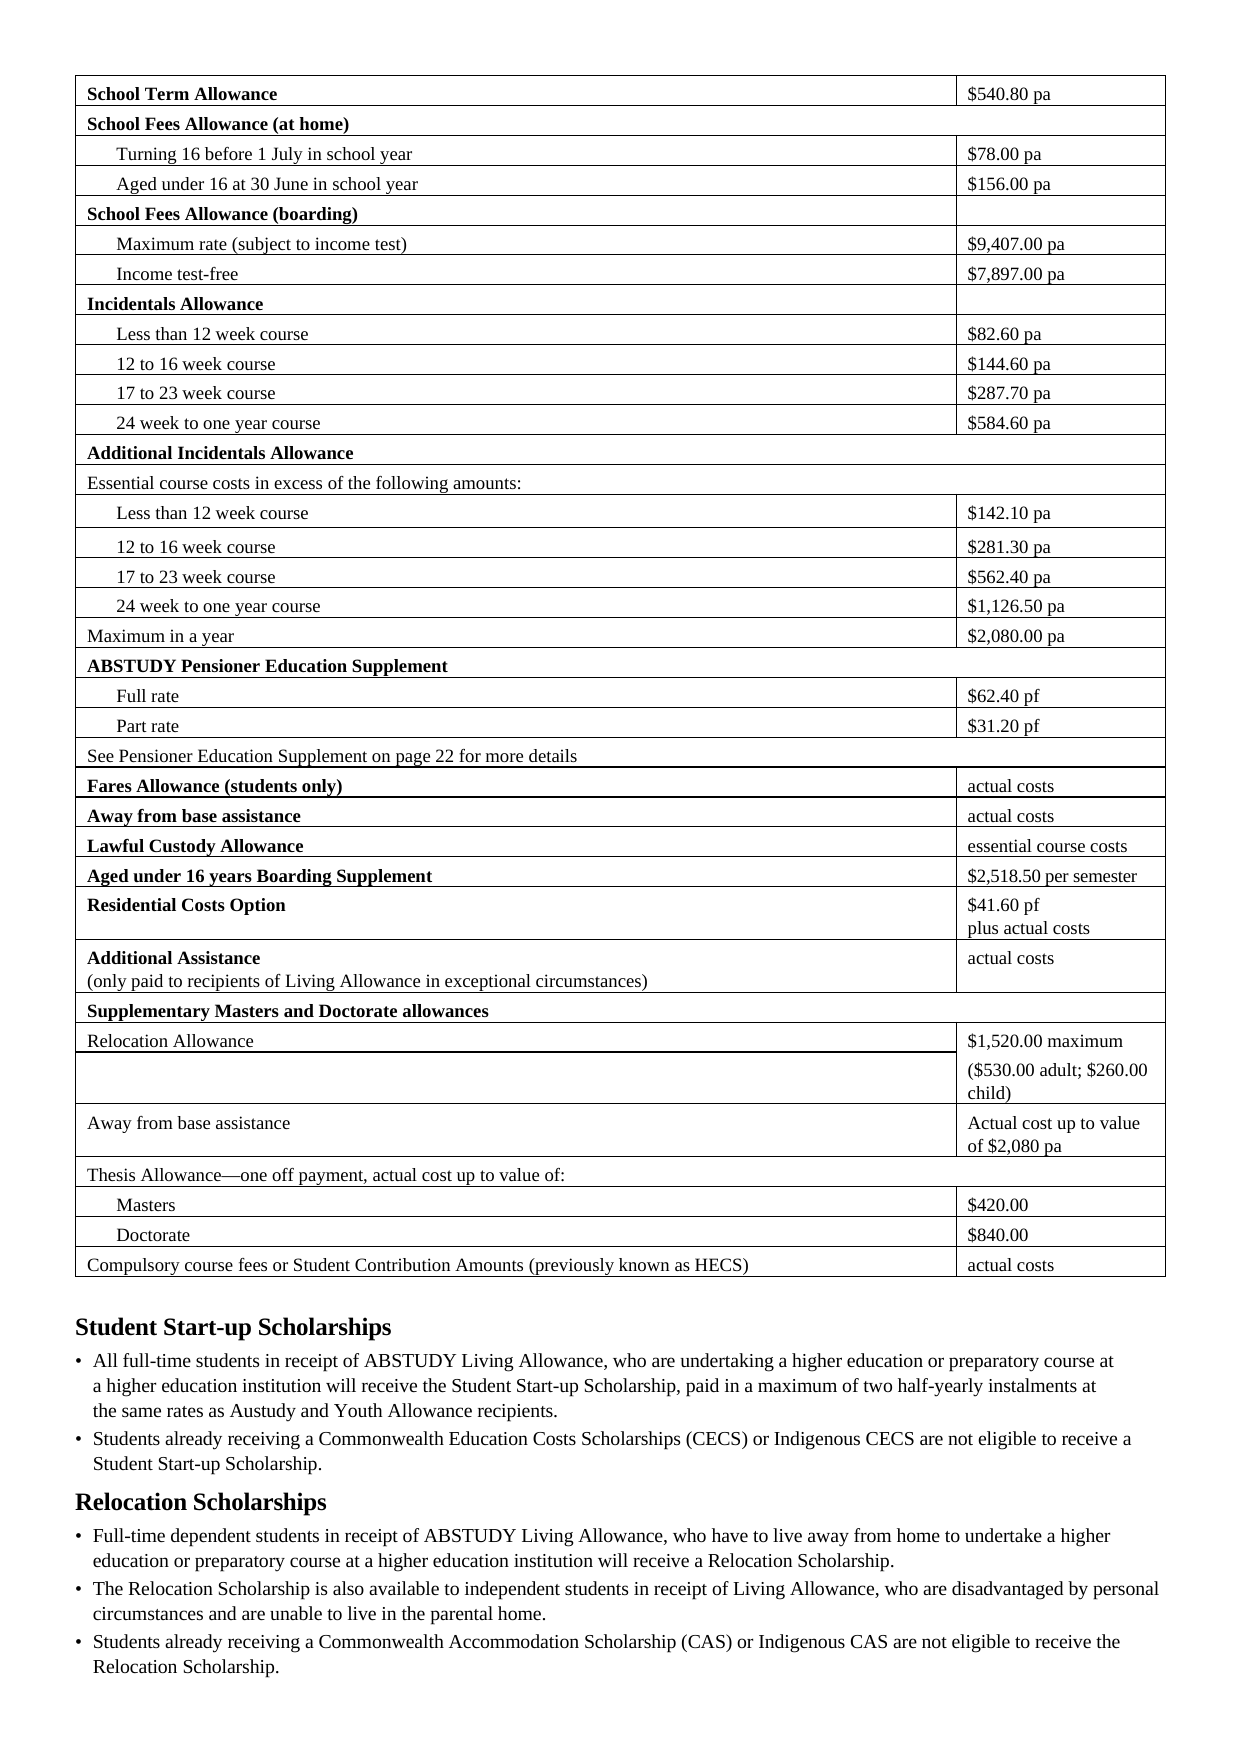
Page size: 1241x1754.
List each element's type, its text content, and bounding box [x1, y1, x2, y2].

table_cell School Fees Allowance (at home) [76, 106, 1165, 135]
text • Students already receiving a Commonwealth Accommodation Scholarship (CAS) or Indigenous CAS are not eligible to receive the Relocation Scholarship. [75, 1628, 1165, 1678]
table_cell Additional Incidentals Allowance [76, 435, 1165, 464]
table_cell 17 to 23 week course [76, 558, 956, 587]
text Student Start-up Scholarships [75, 1306, 1165, 1341]
table_cell [957, 285, 1165, 314]
table_cell 24 week to one year course [76, 405, 956, 434]
table_cell $2,080.00 pa [957, 618, 1165, 647]
table_cell Less than 12 week course [76, 495, 956, 527]
table_cell Masters [76, 1187, 956, 1216]
table_cell $2,518.50 per semester [957, 857, 1165, 886]
table_cell [76, 1053, 956, 1103]
table_cell Income test-free [76, 255, 956, 284]
text • The Relocation Scholarship is also available to independent students in receipt of Living Allowance, who are disadvantaged by personal circumstances and are unable to live in the parental home. [75, 1575, 1165, 1625]
table_cell $562.40 pa [957, 558, 1165, 587]
table_cell actual costs [957, 768, 1165, 796]
table_cell Actual cost up to value of $2,080 pa [957, 1104, 1165, 1156]
table_cell $144.60 pa [957, 345, 1165, 374]
table_cell Turning 16 before 1 July in school year [76, 136, 956, 165]
table_cell essential course costs [957, 827, 1165, 856]
table_cell Incidentals Allowance [76, 285, 956, 314]
table_cell $7,897.00 pa [957, 255, 1165, 284]
table_cell Relocation Allowance [76, 1023, 956, 1051]
table_cell $156.00 pa [957, 166, 1165, 194]
table_cell $31.20 pf [957, 708, 1165, 737]
table_cell $281.30 pa [957, 528, 1165, 557]
table_cell Additional Assistance (only paid to recipients of Living Allowance in exceptional circumstances) [76, 940, 956, 992]
table_cell $1,126.50 pa [957, 588, 1165, 617]
table_cell $287.70 pa [957, 375, 1165, 404]
table_cell [957, 196, 1165, 224]
table_cell Away from base assistance [76, 798, 956, 826]
table_cell Aged under 16 years Boarding Supplement [76, 857, 956, 886]
table_cell Aged under 16 at 30 June in school year [76, 166, 956, 194]
table_cell $540.80 pa [957, 76, 1165, 105]
table_cell $584.60 pa [957, 405, 1165, 434]
table_cell $82.60 pa [957, 315, 1165, 344]
table_cell Residential Costs Option [76, 887, 956, 939]
text Relocation Scholarships [75, 1481, 1165, 1516]
table_cell 12 to 16 week course [76, 345, 956, 374]
table_cell Part rate [76, 708, 956, 737]
text • Full-time dependent students in receipt of ABSTUDY Living Allowance, who have to live away from home to undertake a higher education or preparatory course at a higher education institution will receive a Relocation Scholarship. [75, 1522, 1165, 1572]
table_cell Maximum rate (subject to income test) [76, 226, 956, 254]
table_cell Less than 12 week course [76, 315, 956, 344]
table_cell $9,407.00 pa [957, 226, 1165, 254]
text • Students already receiving a Commonwealth Education Costs Scholarships (CECS) or Indigenous CECS are not eligible to receive a Student Start-up Scholarship. [75, 1425, 1165, 1475]
table_cell Away from base assistance [76, 1104, 956, 1156]
table_cell Full rate [76, 678, 956, 707]
table_cell $41.60 pf plus actual costs [957, 887, 1165, 939]
table_cell $420.00 [957, 1187, 1165, 1216]
table_cell Essential course costs in excess of the following amounts: [76, 465, 1165, 493]
table_cell Compulsory course fees or Student Contribution Amounts (previously known as HECS) [76, 1247, 956, 1276]
table_cell $840.00 [957, 1217, 1165, 1246]
text • All full-time students in receipt of ABSTUDY Living Allowance, who are undertaking a higher education or preparatory course at a higher education institution will receive the Student Start-up Scholarship, paid in a maximum of two half-yearly instalments at the same rates as Austudy and Youth Allowance recipients. [75, 1347, 1118, 1422]
table_cell Maximum in a year [76, 618, 956, 647]
table_cell actual costs [957, 1247, 1165, 1276]
table_cell 17 to 23 week course [76, 375, 956, 404]
table_cell Thesis Allowance—one off payment, actual cost up to value of: [76, 1157, 1165, 1186]
table_cell 12 to 16 week course [76, 528, 956, 557]
table_cell actual costs [957, 798, 1165, 826]
table_cell $78.00 pa [957, 136, 1165, 165]
table_cell Supplementary Masters and Doctorate allowances [76, 993, 1165, 1022]
table_cell 24 week to one year course [76, 588, 956, 617]
table_cell $1,520.00 maximum ($530.00 adult; $260.00 child) [957, 1023, 1165, 1103]
table_cell actual costs [957, 940, 1165, 992]
table_cell Lawful Custody Allowance [76, 827, 956, 856]
table_cell Fares Allowance (students only) [76, 768, 956, 796]
table_cell School Fees Allowance (boarding) [76, 196, 956, 224]
table_cell $62.40 pf [957, 678, 1165, 707]
table_cell $142.10 pa [957, 495, 1165, 527]
table_cell ABSTUDY Pensioner Education Supplement [76, 648, 1165, 677]
table_cell School Term Allowance [76, 76, 956, 105]
table_cell See Pensioner Education Supplement on page 22 for more details [76, 738, 1165, 766]
table_cell Doctorate [76, 1217, 956, 1246]
